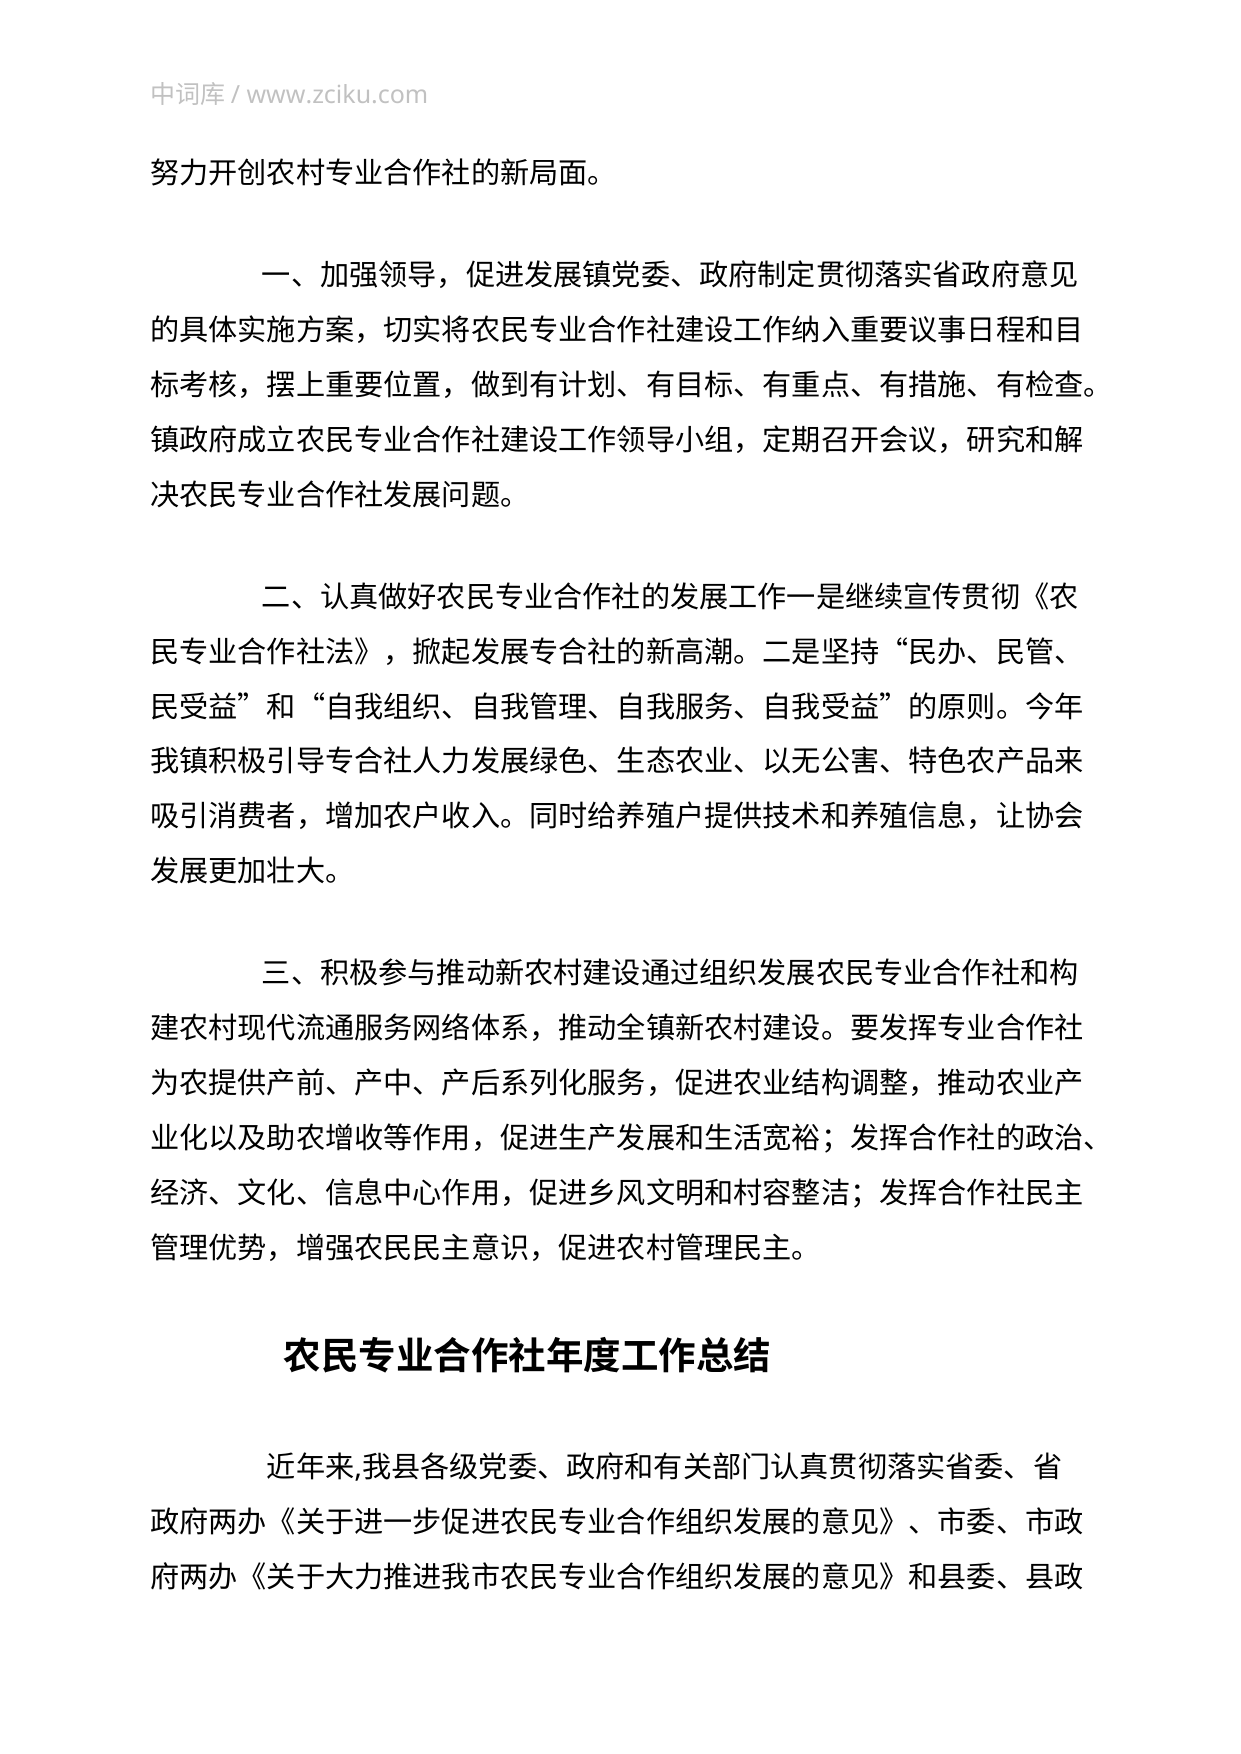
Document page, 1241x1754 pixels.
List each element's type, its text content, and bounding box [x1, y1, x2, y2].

text 一、加强领导，促进发展镇党委、政府制定贯彻落实省政府意见的具体实施方案，切实将农民专业合作社建设工作纳入重要议事日程和目标考核，摆上重要位置，做到有计划、有目标、有重点、有措施、有检查。镇政府成立农民专业合作社建设工作领导小组，定期召开会议，研究和解决农民专业合作社发展问题。 [150, 252, 1090, 514]
text 三、积极参与推动新农村建设通过组织发展农民专业合作社和构建农村现代流通服务网络体系，推动全镇新农村建设。要发挥专业合作社为农提供产前、产中、产后系列化服务，促进农业结构调整，推动农业产业化以及助农增收等作用，促进生产发展和生活宽裕；发挥合作社的政治、经济、文化、信息中心作用，促进乡风文明和村容整洁；发挥合作社民主管理优势，增强农民民主意识，促进农村管理民主。 [150, 949, 1090, 1266]
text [150, 1443, 1090, 1596]
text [150, 150, 1090, 192]
text 二、认真做好农民专业合作社的发展工作一是继续宣传贯彻《农民专业合作社法》，掀起发展专合社的新高潮。二是坚持“民办、民管、民受益”和“自我组织、自我管理、自我服务、自我受益”的原则。今年我镇积极引导专合社人力发展绿色、生态农业、以无公害、特色农产品来吸引消费者，增加农户收入。同时给养殖户提供技术和养殖信息，让协会发展更加壮大。 [150, 573, 1090, 890]
text 农民专业合作社年度工作总结 [150, 1326, 1090, 1380]
